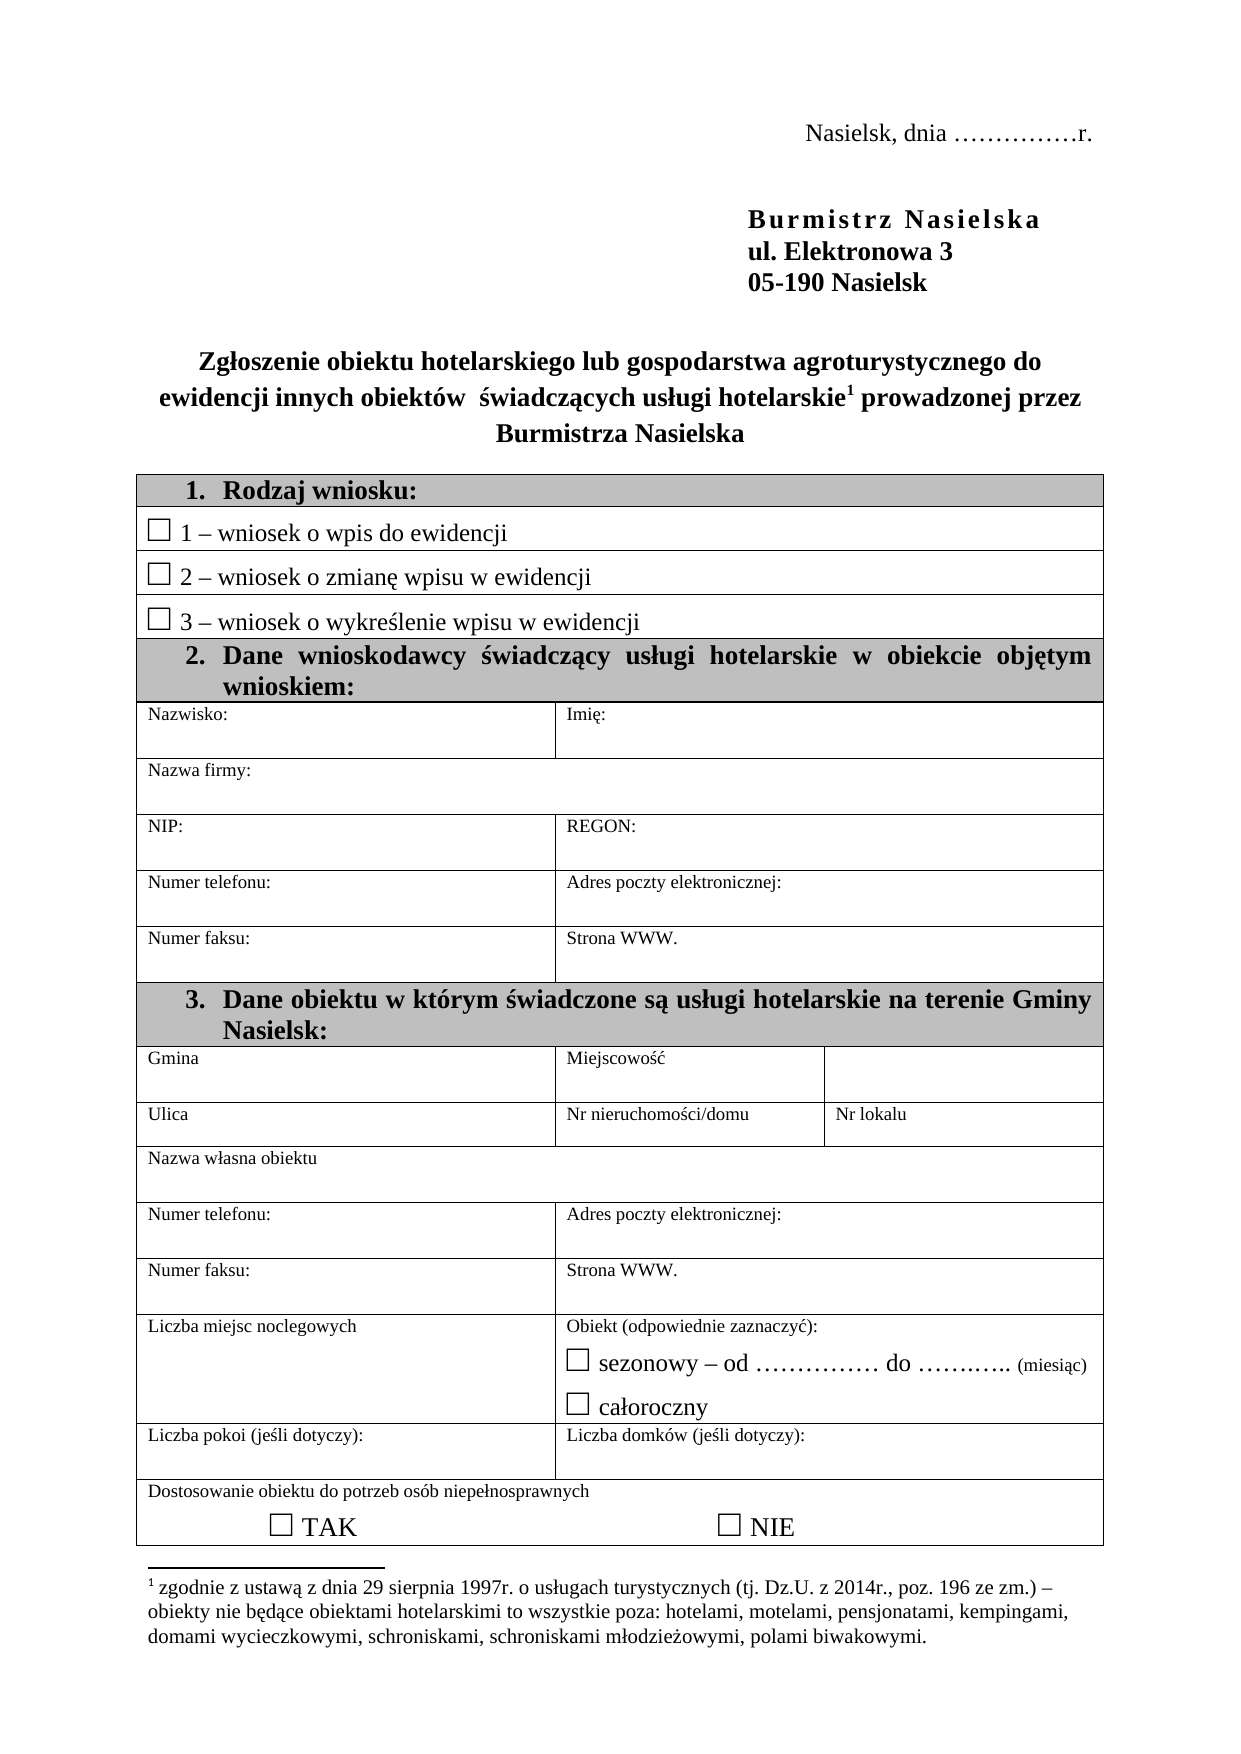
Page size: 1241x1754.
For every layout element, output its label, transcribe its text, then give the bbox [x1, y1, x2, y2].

table_cell Obiekt (odpowiednie zaznaczyć): □ sezonowy – od …………… do …….….. (miesiąc) □ całoroczny [556, 1315, 1103, 1423]
table_cell Gmina [137, 1047, 555, 1102]
table_cell Liczba domków (jeśli dotyczy): [556, 1424, 1103, 1479]
table_cell [825, 1047, 1103, 1102]
table_cell Nr nieruchomości/domu [556, 1103, 824, 1146]
table_cell Nazwisko: [137, 703, 555, 758]
subtitle Burmistrz Nasielska [748, 203, 1092, 235]
table_header Rodzaj wniosku: [137, 475, 1103, 506]
table_cell Strona WWW. [556, 1259, 1103, 1314]
text Nasielsk, dnia ……………r. [148, 118, 1092, 147]
table_cell NIP: [137, 815, 555, 870]
table_cell □ 3 – wniosek o wykreślenie wpisu w ewidencji [137, 595, 1103, 638]
table_cell Numer faksu: [137, 1259, 555, 1314]
table_cell Strona WWW. [556, 927, 1103, 982]
table_cell Numer faksu: [137, 927, 555, 982]
table_cell Imię: [556, 703, 1103, 758]
table_cell □ 1 – wniosek o wpis do ewidencji [137, 507, 1103, 550]
table_cell REGON: [556, 815, 1103, 870]
table_cell Nazwa firmy: [137, 759, 1103, 814]
table_cell Liczba miejsc noclegowych [137, 1315, 555, 1423]
table_cell Numer telefonu: [137, 1203, 555, 1258]
table_cell Adres poczty elektronicznej: [556, 871, 1103, 926]
table_cell Nazwa własna obiektu [137, 1147, 1103, 1202]
text ul. Elektronowa 3 05-190 Nasielsk [748, 235, 1092, 297]
table_cell □ 2 – wniosek o zmianę wpisu w ewidencji [137, 551, 1103, 594]
table_cell Dostosowanie obiektu do potrzeb osób niepełnosprawnych □ TAK □ NIE [137, 1480, 1103, 1545]
table_cell Ulica [137, 1103, 555, 1146]
text Zgłoszenie obiektu hotelarskiego lub gospodarstwa agroturystycznego do ewidencji innych obiektów świadczących usługi hotelarskie prowadzonej przez Burmistrza Nasielska [148, 345, 1092, 448]
table_cell Dane obiektu w którym świadczone są usługi hotelarskie na terenie Gminy Nasielsk: [137, 983, 1103, 1046]
table_cell Adres poczty elektronicznej: [556, 1203, 1103, 1258]
table_cell Miejscowość [556, 1047, 824, 1102]
table_cell Liczba pokoi (jeśli dotyczy): [137, 1424, 555, 1479]
table_cell Nr lokalu [825, 1103, 1103, 1146]
table_cell Dane wnioskodawcy świadczący usługi hotelarskie w obiekcie objętym wnioskiem: [137, 639, 1103, 701]
table_cell Numer telefonu: [137, 871, 555, 926]
